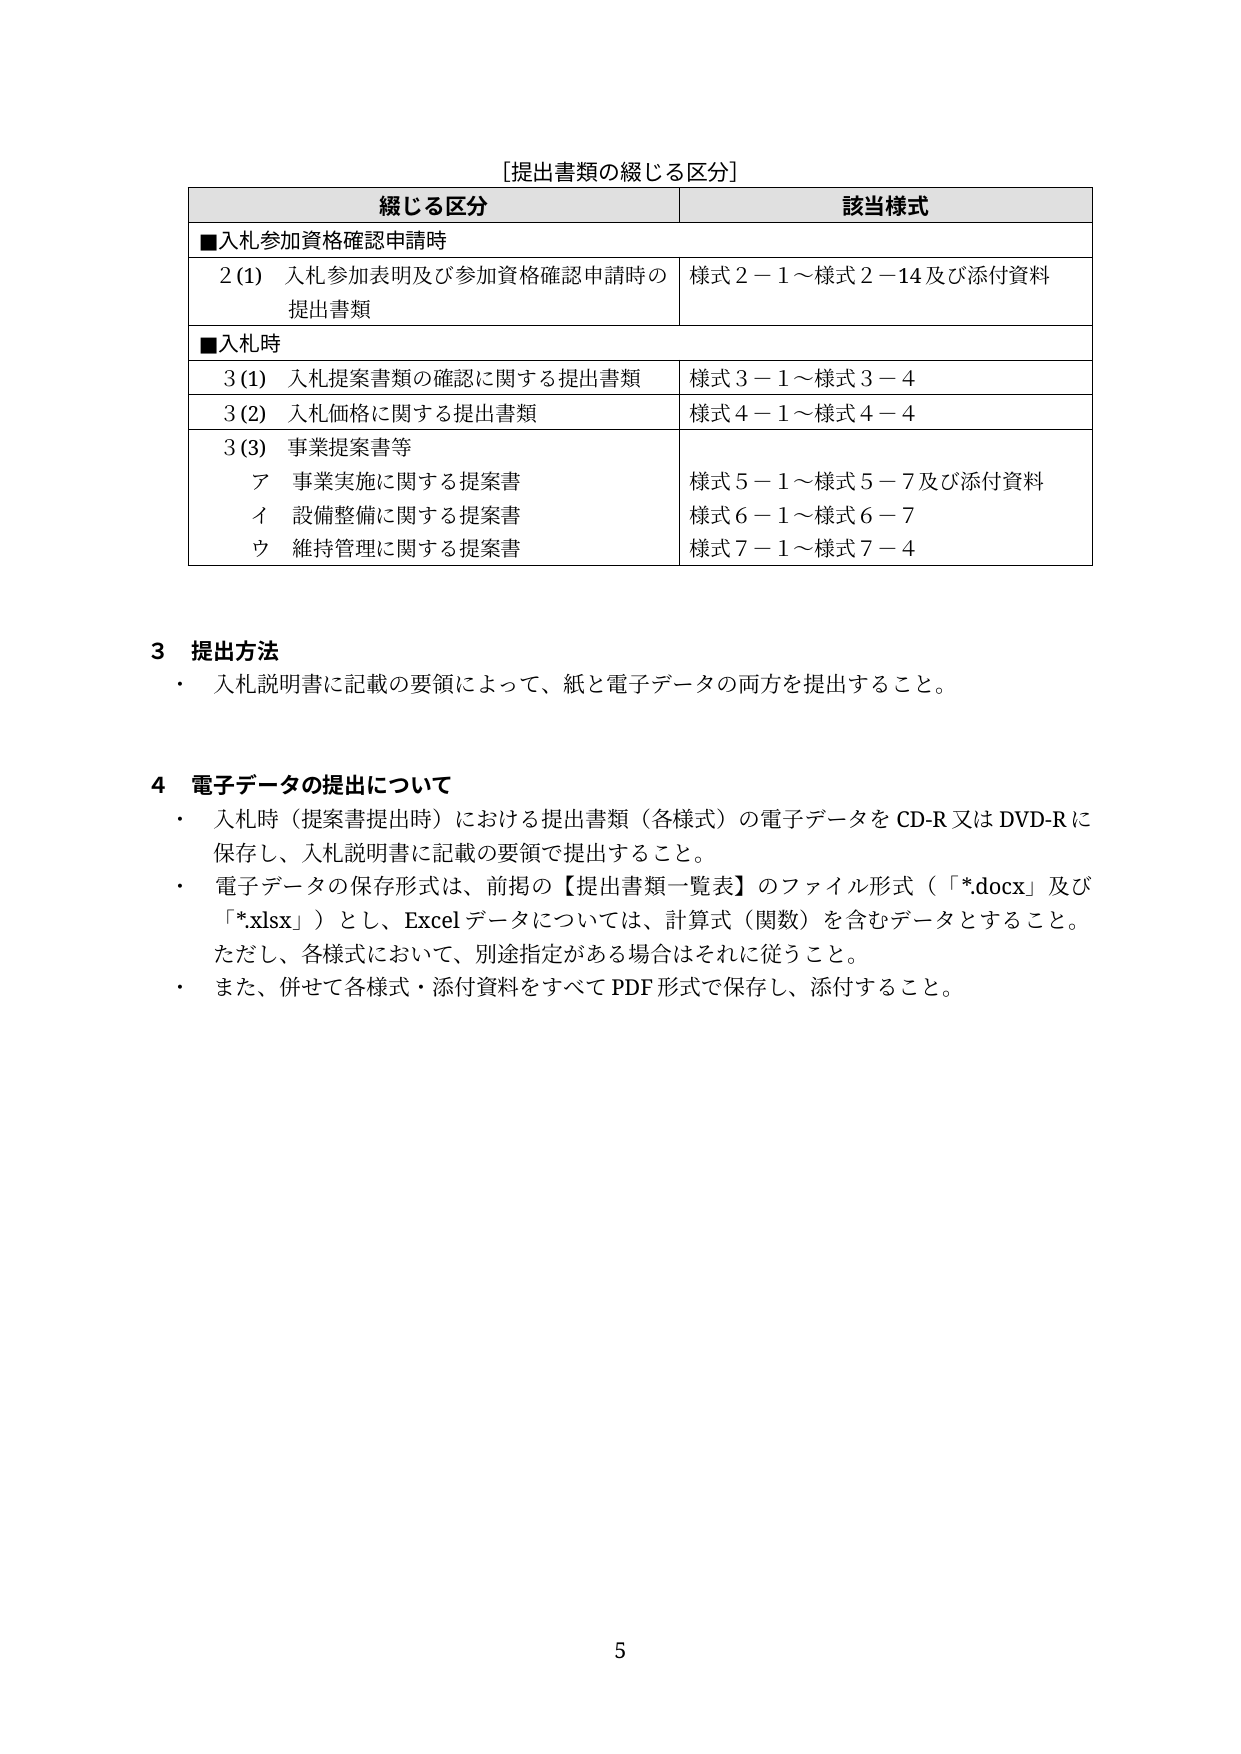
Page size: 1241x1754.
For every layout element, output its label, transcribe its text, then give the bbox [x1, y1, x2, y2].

table_header 該当様式 [680, 188, 1092, 222]
table_cell 様式３－１～様式３－４ [680, 361, 1092, 394]
text ３ 提出方法 [148, 633, 1092, 667]
table_cell ■入札参加資格確認申請時 [189, 223, 1092, 257]
text ・ 電子データの保存形式は、前掲の【提出書類一覧表】のファイル形式（「*.docx」及び「*.xlsx」）とし、Excelデータについては、計算式（関数）を含むデータとすること。ただし、各様式において、別途指定がある場合はそれに従うこと。 [169, 868, 1092, 969]
table_cell ■入札時 [189, 326, 1092, 359]
text ［提出書類の綴じる区分］ [148, 153, 1092, 187]
text ・ 入札説明書に記載の要領によって、紙と電子データの両方を提出すること。 [148, 667, 1092, 700]
table_cell ３(1) 入札提案書類の確認に関する提出書類 [189, 361, 679, 394]
text ・ 入札時（提案書提出時）における提出書類（各様式）の電子データをCD-R又はDVD-Rに保存し、入札説明書に記載の要領で提出すること。 [169, 801, 1092, 868]
table_cell ３(3) 事業提案書等 ア 事業実施に関する提案書 イ 設備整備に関する提案書 ウ 維持管理に関する提案書 [189, 430, 679, 564]
table_cell 様式５－１～様式５－７及び添付資料 様式６－１～様式６－７ 様式７－１～様式７－４ [680, 430, 1092, 564]
table_cell 様式２－１～様式２－14及び添付資料 [680, 258, 1092, 325]
table_cell 様式４－１～様式４－４ [680, 395, 1092, 429]
table_cell ２(1) 入札参加表明及び参加資格確認申請時の提出書類 [189, 258, 679, 325]
table_header 綴じる区分 [189, 188, 679, 222]
table_cell ３(2) 入札価格に関する提出書類 [189, 395, 679, 429]
text ・ また、併せて各様式・添付資料をすべてPDF形式で保存し、添付すること。 [169, 969, 1092, 1003]
text ４ 電子データの提出について [148, 767, 1092, 801]
